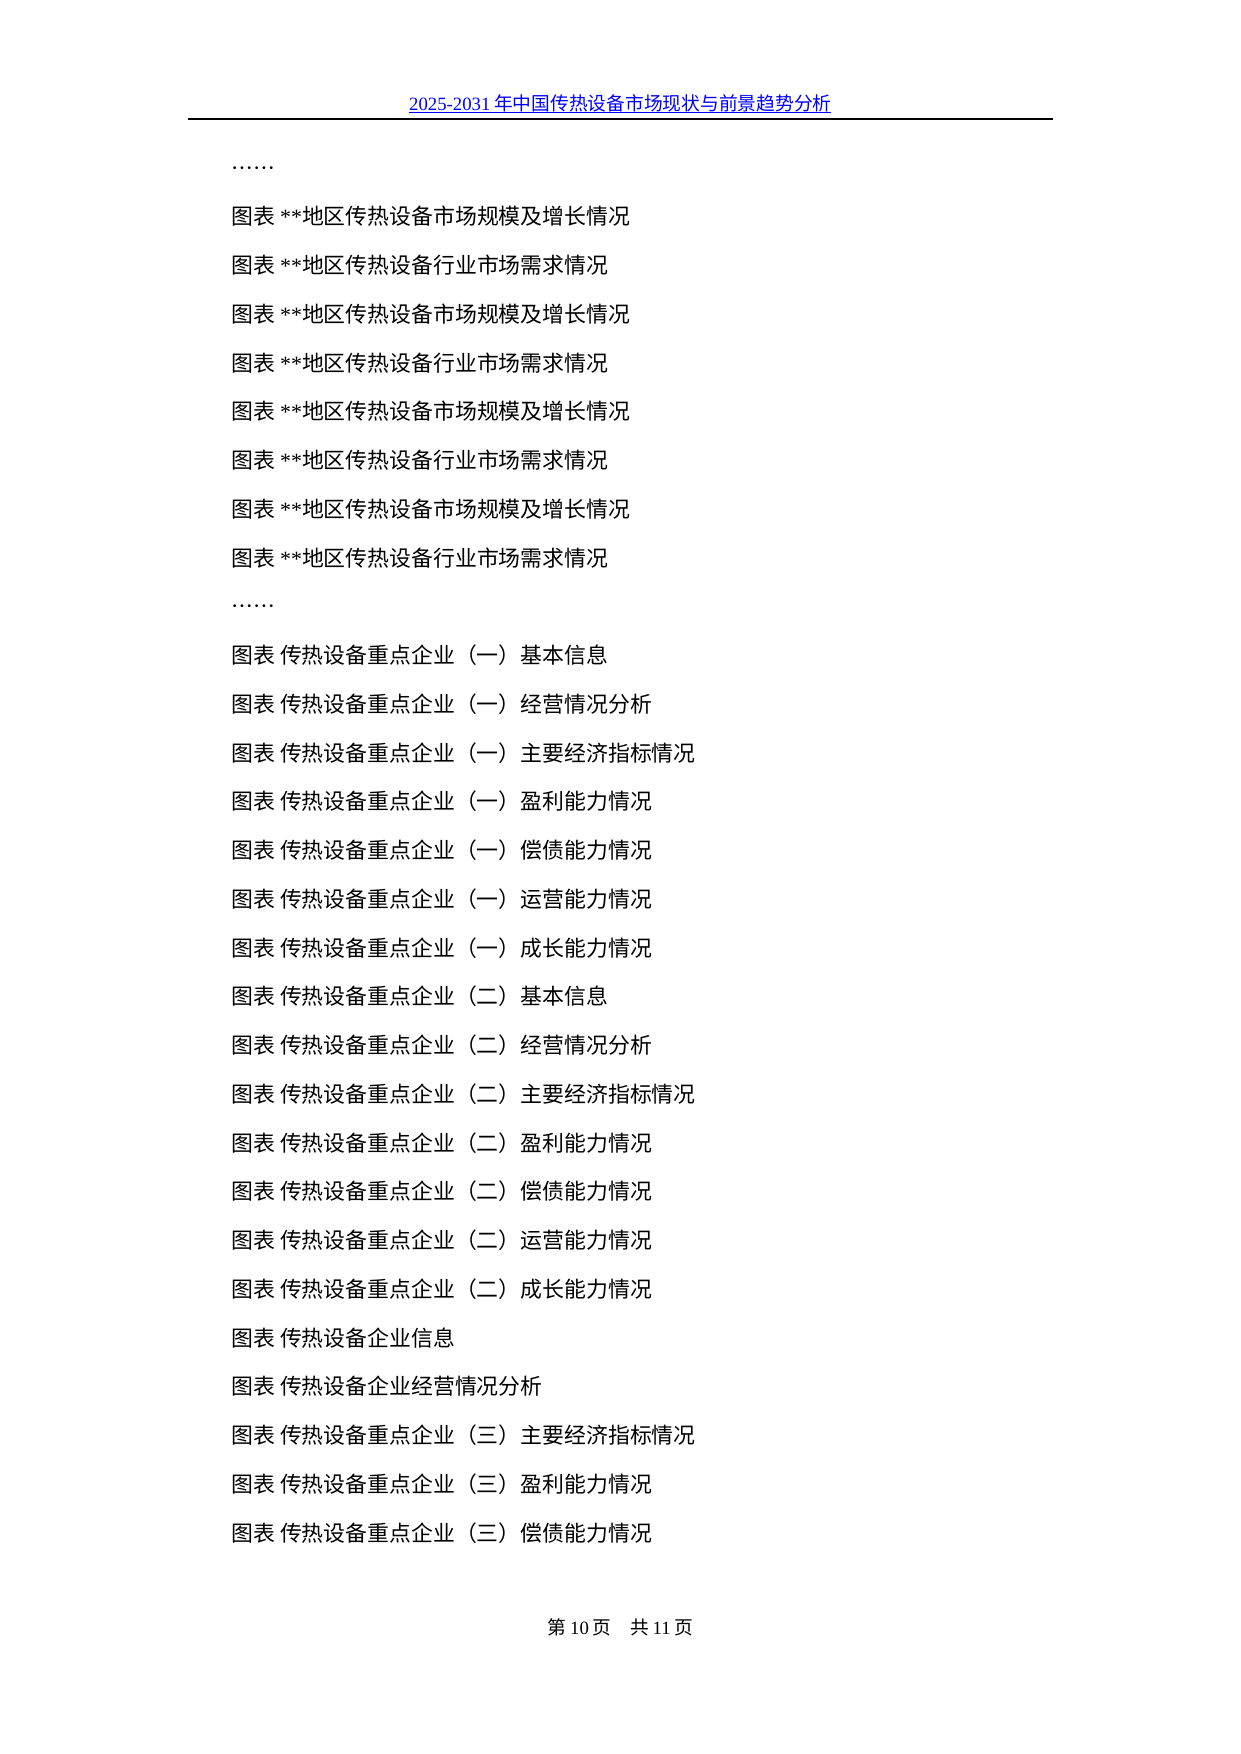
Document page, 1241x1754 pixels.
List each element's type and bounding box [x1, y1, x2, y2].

text [187, 150, 1053, 1548]
